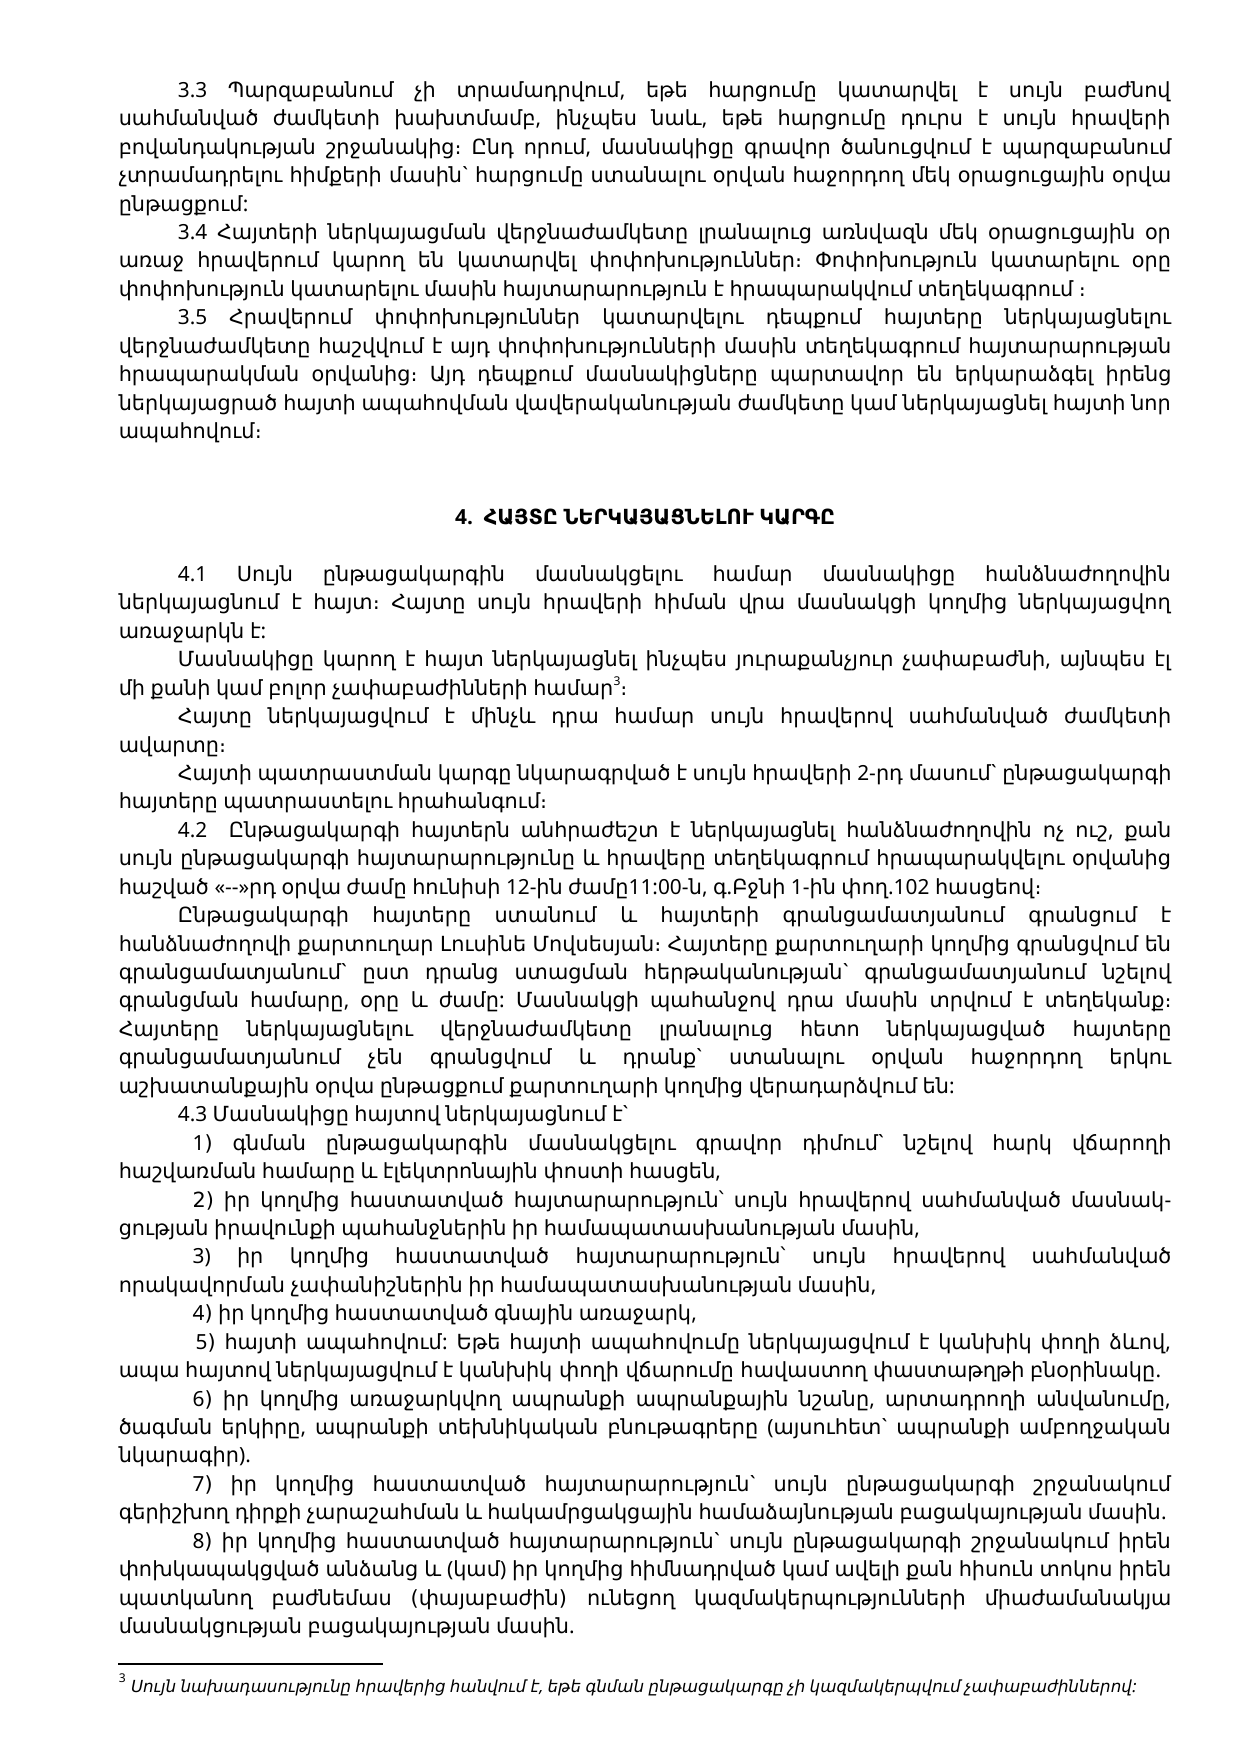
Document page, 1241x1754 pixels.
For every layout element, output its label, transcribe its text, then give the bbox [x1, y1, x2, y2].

text Հայտը ներկայացվում է մինչև դրա համար սույն հրավերով սահմանված ժամկետի ավարտը։ [118, 701, 1171, 758]
text 4.1 Սույն ընթացակարգին մասնակցելու համար մասնակիցը հանձնաժողովին ներկայացնում է հայտ։ Հայտը սույն հրավերի հիման վրա մասնակցի կողմից ներկայացվող առաջարկն է: [118, 559, 1171, 644]
text 4.2 Ընթացակարգի հայտերն անհրաժեշտ է ներկայացնել հանձնաժողովին ոչ ուշ, քան սույն ընթացակարգի հայտարարությունը և հրավերը տեղեկագրում հրապարակվելու օրվանից հաշված «--»րդ օրվա ժամը հունիսի 12-ին ժամը11:00-ն, գ.Բջնի 1-ին փող.102 հասցեով։ [118, 815, 1171, 900]
text 2) իր կողմից հաստատված հայտարարություն՝ սույն հրավերով սահմանված մասնակցության իրավունքի պահանջներին իր համապատասխանության մասին, [118, 1185, 1171, 1242]
text 4. ՀԱՅՏԸ ՆԵՐԿԱՅԱՑՆԵԼՈՒ ԿԱՐԳԸ [118, 502, 1171, 530]
text 4.3 Մասնակիցը հայտով ներկայացնում է` [118, 1099, 1171, 1128]
text 4) իր կողմից հաստատված գնային առաջարկ, [118, 1298, 1171, 1327]
text 6) իր կողմից առաջարկվող ապրանքի ապրանքային նշանը, արտադրողի անվանումը, ծագման երկիրը, ապրանքի տեխնիկական բնութագրերը (այսուհետ` ապրանքի ամբողջական նկարագիր). [118, 1384, 1171, 1469]
text 8) իր կողմից հաստատված հայտարարություն` սույն ընթացակարգի շրջանակում իրեն փոխկապակցված անձանց և (կամ) իր կողմից հիմնադրված կամ ավելի քան հիսուն տոկոս իրեն պատկանող բաժնեմաս (փայաբաժին) ունեցող կազմակերպությունների միաժամանակյա մասնակցության բացակայության մասին. [118, 1526, 1171, 1640]
text Ընթացակարգի հայտերը ստանում և հայտերի գրանցամատյանում գրանցում է հանձնաժողովի քարտուղար Լուսինե Մովսեսյան։ Հայտերը քարտուղարի կողմից գրանցվում են գրանցամատյանում` ըստ դրանց ստացման հերթականության` գրանցամատյանում նշելով գրանցման համարը, օրը և ժամը: Մասնակցի պահանջով դրա մասին տրվում է տեղեկանք։ Հայտերը ներկայացնելու վերջնաժամկետը լրանալուց հետո ներկայացված հայտերը գրանցամատյանում չեն գրանցվում և դրանք` ստանալու օրվան հաջորդող երկու աշխատանքային օրվա ընթացքում քարտուղարի կողմից վերադարձվում են: [118, 900, 1171, 1099]
text 3.5 Հրավերում փոփոխություններ կատարվելու դեպքում հայտերը ներկայացնելու վերջնաժամկետը հաշվվում է այդ փոփոխությունների մասին տեղեկագրում հայտարարության հրապարակման օրվանից։ Այդ դեպքում մասնակիցները պարտավոր են երկարաձգել իրենց ներկայացրած հայտի ապահովման վավերականության ժամկետը կամ ներկայացնել հայտի նոր ապահովում։ [118, 302, 1171, 445]
text 3) իր կողմից հաստատված հայտարարություն՝ սույն հրավերով սահմանված որակավորման չափանիշներին իր համապատասխանության մասին, [118, 1242, 1171, 1298]
text 3.4 Հայտերի ներկայացման վերջնաժամկետը լրանալուց առնվազն մեկ օրացուցային օր առաջ հրավերում կարող են կատարվել փոփոխություններ։ Փոփոխություն կատարելու օրը փոփոխություն կատարելու մասին հայտարարություն է հրապարակվում տեղեկագրում ։ [118, 217, 1171, 302]
text 7) իր կողմից հաստատված հայտարարություն` սույն ընթացակարգի շրջանակում գերիշխող դիրքի չարաշահման և հակամրցակցային համաձայնության բացակայության մասին. [118, 1469, 1171, 1526]
text 5) հայտի ապահովում: Եթե հայտի ապահովումը ներկայացվում է կանխիկ փողի ձևով, ապա հայտով ներկայացվում է կանխիկ փողի վճարումը հավաստող փաստաթղթի բնօրինակը. [118, 1327, 1171, 1384]
text Հայտի պատրաստման կարգը նկարագրված է սույն հրավերի 2-րդ մասում` ընթացակարգի հայտերը պատրաստելու հրահանգում։ [118, 758, 1171, 815]
text Մասնակիցը կարող է հայտ ներկայացնել ինչպես յուրաքանչյուր չափաբաժնի, այնպես էլ մի քանի կամ բոլոր չափաբաժինների համար։ [118, 644, 1171, 701]
text 1) գնման ընթացակարգին մասնակցելու գրավոր դիմում` նշելով հարկ վճարողի հաշվառման համարը և էլեկտրոնային փոստի հասցեն, [118, 1128, 1171, 1185]
text 3.3 Պարզաբանում չի տրամադրվում, եթե հարցումը կատարվել է սույն բաժնով սահմանված ժամկետի խախտմամբ, ինչպես նաև, եթե հարցումը դուրս է սույն հրավերի բովանդակության շրջանակից։ Ընդ որում, մասնակիցը գրավոր ծանուցվում է պարզաբանում չտրամադրելու հիմքերի մասին` հարցումը ստանալու օրվան հաջորդող մեկ օրացուցային օրվա ընթացքում: [118, 75, 1171, 217]
